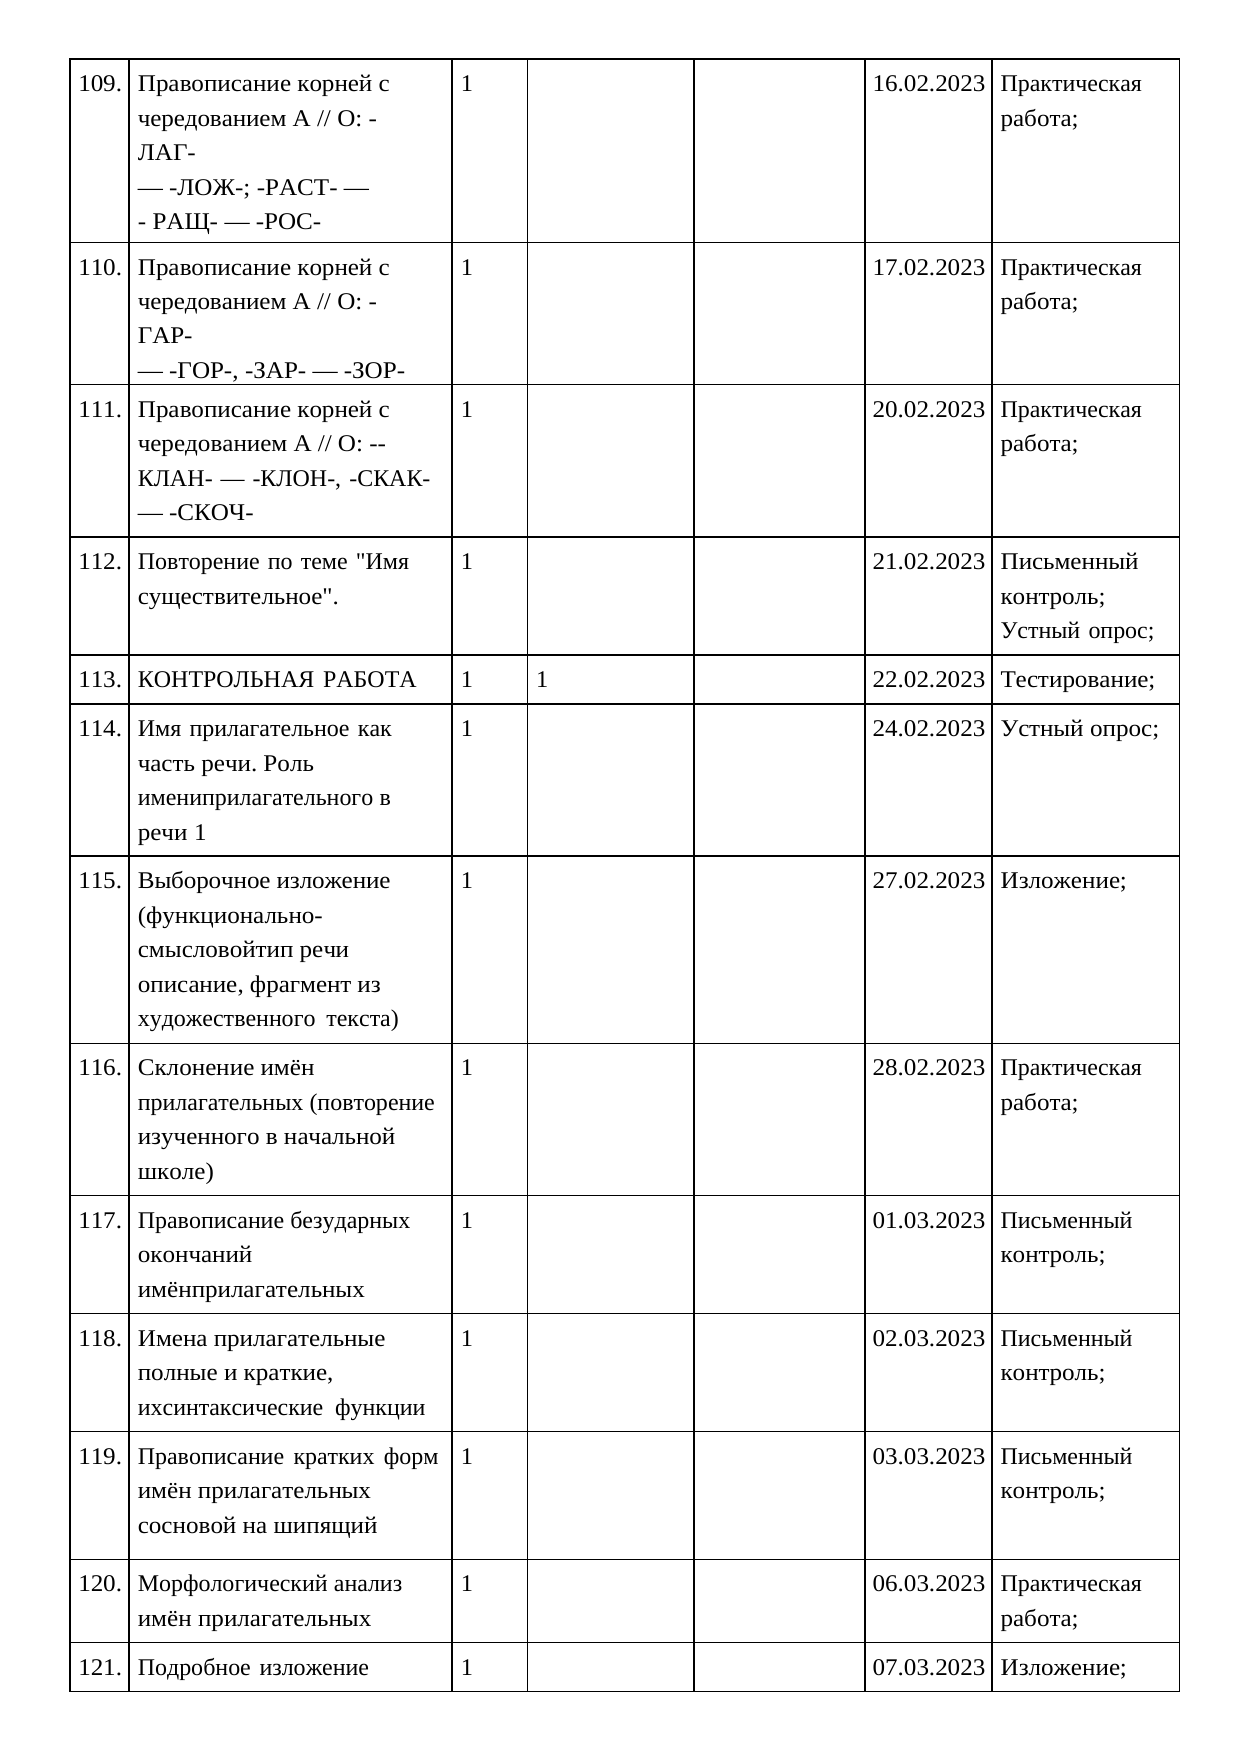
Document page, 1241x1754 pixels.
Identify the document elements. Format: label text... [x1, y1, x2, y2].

table_cell [695, 1643, 864, 1691]
table_header 109. [71, 60, 128, 242]
table_cell [528, 1196, 693, 1313]
table_cell 1 [453, 857, 527, 1042]
table_cell 1 [453, 1196, 527, 1313]
table_cell 22.02.2023 [866, 656, 991, 703]
table_cell [695, 538, 864, 654]
table_cell Повторение по теме "Имя существительное". [130, 538, 451, 654]
table_header 16.02.2023 [866, 60, 991, 242]
table_cell Тестирование; [993, 656, 1179, 703]
table_cell 17.02.2023 [866, 243, 991, 384]
table_cell Имя прилагательное как часть речи. Роль имениприлагательного в речи 1 [130, 705, 451, 855]
table_cell Практическая работа; [993, 1560, 1179, 1642]
table_header [528, 60, 693, 242]
table_cell Письменный контроль; [993, 1196, 1179, 1313]
table_cell 121. [71, 1643, 128, 1691]
table_cell 112. [71, 538, 128, 654]
table_cell [695, 705, 864, 855]
table_cell [695, 385, 864, 536]
table_cell 1 [453, 538, 527, 654]
table_cell Правописание корней с чередованием А // О: -- КЛАН- — -КЛОН-, -СКАК- — -СКОЧ- [130, 385, 451, 536]
table_cell Имена прилагательные полные и краткие, ихсинтаксические функции [130, 1314, 451, 1431]
table_cell 02.03.2023 [866, 1314, 991, 1431]
table_cell Практическая работа; [993, 1044, 1179, 1195]
table_cell [695, 1432, 864, 1558]
table_cell Изложение; [993, 1643, 1179, 1691]
table_cell [528, 243, 693, 384]
table_cell 01.03.2023 [866, 1196, 991, 1313]
table_cell 03.03.2023 [866, 1432, 991, 1558]
table_cell Выборочное изложение (функционально- смысловойтип речи описание, фрагмент из художественного текста) [130, 857, 451, 1042]
table_cell 1 [453, 1314, 527, 1431]
table_cell КОНТРОЛЬНАЯ РАБОТА [130, 656, 451, 703]
table_cell [528, 1314, 693, 1431]
table_cell 113. [71, 656, 128, 703]
table_cell 20.02.2023 [866, 385, 991, 536]
table_cell Изложение; [993, 857, 1179, 1042]
table_cell 28.02.2023 [866, 1044, 991, 1195]
table_cell Морфологический анализ имён прилагательных [130, 1560, 451, 1642]
table_cell Склонение имён прилагательных (повторение изученного в начальной школе) [130, 1044, 451, 1195]
table_cell Письменный контроль; [993, 1432, 1179, 1558]
table_cell 1 [453, 385, 527, 536]
table_cell [528, 538, 693, 654]
table_header [695, 60, 864, 242]
table_cell 1 [528, 656, 693, 703]
table_cell Правописание кратких форм имён прилагательных сосновой на шипящий [130, 1432, 451, 1558]
table_cell 115. [71, 857, 128, 1042]
table_cell [695, 857, 864, 1042]
table_cell 1 [453, 243, 527, 384]
table_cell 1 [453, 705, 527, 855]
table_cell Подробное изложение [130, 1643, 451, 1691]
table_cell [528, 857, 693, 1042]
table_cell 06.03.2023 [866, 1560, 991, 1642]
table_cell 27.02.2023 [866, 857, 991, 1042]
table_cell 1 [453, 1560, 527, 1642]
table_cell [528, 1044, 693, 1195]
table_cell 110. [71, 243, 128, 384]
table_cell Правописание корней с чередованием А // О: -ГАР- — -ГОР-, -ЗАР- — -ЗОР- [130, 243, 451, 384]
table_cell 119. [71, 1432, 128, 1558]
table_cell 114. [71, 705, 128, 855]
table_cell 120. [71, 1560, 128, 1642]
table_cell [528, 1643, 693, 1691]
table_cell [528, 705, 693, 855]
table_cell 111. [71, 385, 128, 536]
table_header Правописание корней с чередованием А // О: -ЛАГ- — -ЛОЖ-; -РАСТ- — - РАЩ- — -РОС- [130, 60, 451, 242]
table_cell 24.02.2023 [866, 705, 991, 855]
table_header 1 [453, 60, 527, 242]
table_cell [695, 1196, 864, 1313]
table_cell 1 [453, 656, 527, 703]
table_cell 1 [453, 1643, 527, 1691]
table_cell Правописание безударных окончаний имёнприлагательных [130, 1196, 451, 1313]
table_header Практическая работа; [993, 60, 1179, 242]
table_cell 117. [71, 1196, 128, 1313]
table_cell [695, 1044, 864, 1195]
table_cell [528, 1432, 693, 1558]
table_cell Письменный контроль; [993, 1314, 1179, 1431]
table_cell [695, 243, 864, 384]
table_cell [695, 656, 864, 703]
table_cell Практическая работа; [993, 243, 1179, 384]
table_cell 07.03.2023 [866, 1643, 991, 1691]
table_cell Письменный контроль; Устный опрос; [993, 538, 1179, 654]
table_cell [528, 1560, 693, 1642]
table_cell Практическая работа; [993, 385, 1179, 536]
table_cell 118. [71, 1314, 128, 1431]
table_cell 21.02.2023 [866, 538, 991, 654]
table_cell 1 [453, 1044, 527, 1195]
table_cell [528, 385, 693, 536]
table_cell Устный опрос; [993, 705, 1179, 855]
table_cell [695, 1314, 864, 1431]
table_cell 1 [453, 1432, 527, 1558]
table_cell 116. [71, 1044, 128, 1195]
table_cell [695, 1560, 864, 1642]
